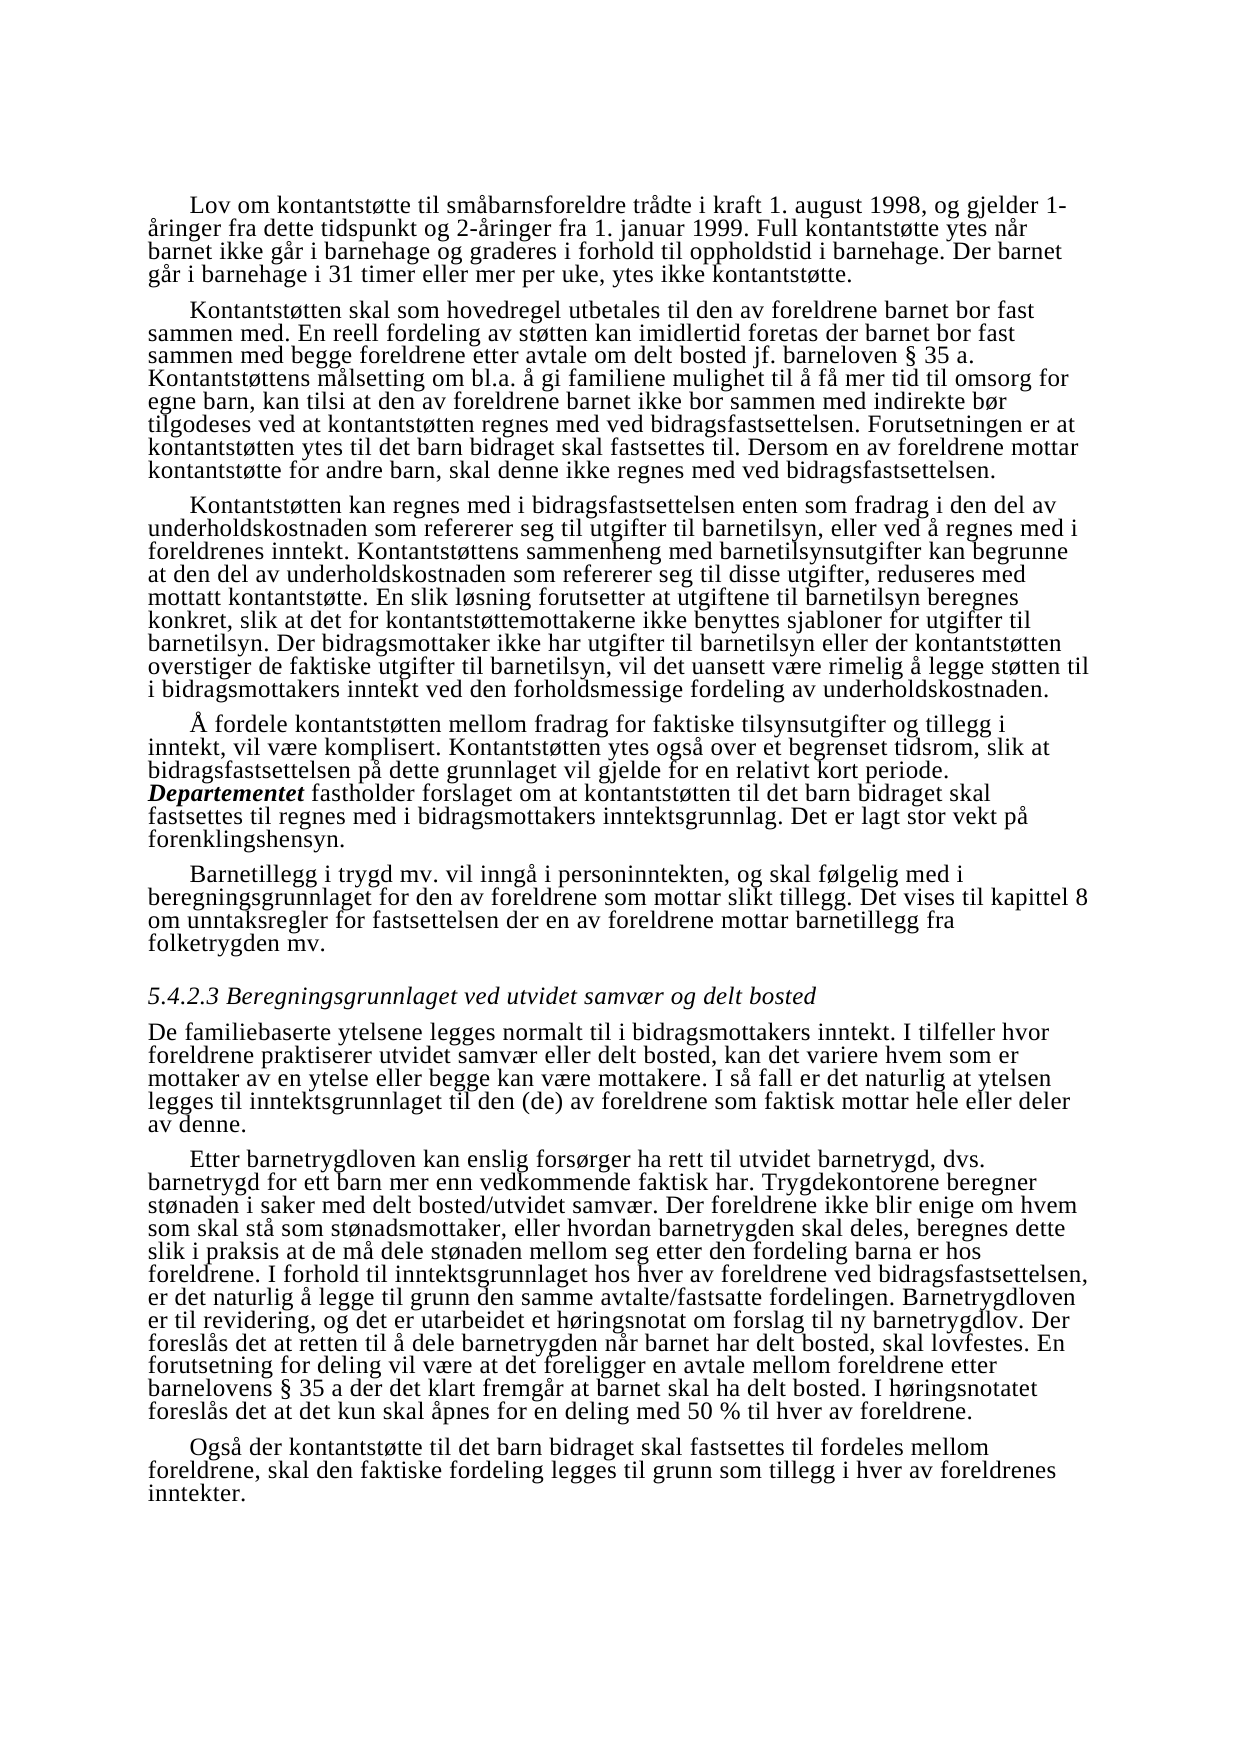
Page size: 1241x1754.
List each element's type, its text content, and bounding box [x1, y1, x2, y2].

text Lov om kontantstøtte til småbarnsforeldre trådte i kraft 1. august 1998, og gjelder 1-åringer fra dette tidspunkt og 2-åringer fra 1. januar 1999. Full kontantstøtte ytes når barnet ikke går i barnehage og graderes i forhold til oppholdstid i barnehage. Der barnet går i barnehage i 31 timer eller mer per uke, ytes ikke kontantstøtte. [148, 196, 1093, 287]
text Å fordele kontantstøtten mellom fradrag for faktiske tilsynsutgifter og tillegg i inntekt, vil være komplisert. Kontantstøtten ytes også over et begrenset tidsrom, slik at bidragsfastsettelsen på dette grunnlaget vil gjelde for en relativt kort periode. Departementet fastholder forslaget om at kontantstøtten til det barn bidraget skal fastsettes til regnes med i bidragsmottakers inntektsgrunnlag. Det er lagt stor vekt på forenklingshensyn. [148, 714, 1093, 852]
text De familiebaserte ytelsene legges normalt til i bidragsmottakers inntekt. I tilfeller hvor foreldrene praktiserer utvidet samvær eller delt bosted, kan det variere hvem som er mottaker av en ytelse eller begge kan være mottakere. I så fall er det naturlig at ytelsen legges til inntektsgrunnlaget til den (de) av foreldrene som faktisk mottar hele eller deler av denne. [148, 1022, 1093, 1137]
text Kontantstøtten kan regnes med i bidragsfastsettelsen enten som fradrag i den del av underholdskostnaden som refererer seg til utgifter til barnetilsyn, eller ved å regnes med i foreldrenes inntekt. Kontantstøttens sammenheng med barnetilsynsutgifter kan begrunne at den del av underholdskostnaden som refererer seg til disse utgifter, reduseres med mottatt kontantstøtte. En slik løsning forutsetter at utgiftene til barnetilsyn beregnes konkret, slik at det for kontantstøttemottakerne ikke benyttes sjabloner for utgifter til barnetilsyn. Der bidragsmottaker ikke har utgifter til barnetilsyn eller der kontantstøtten overstiger de faktiske utgifter til barnetilsyn, vil det uansett være rimelig å legge støtten til i bidragsmottakers inntekt ved den forholdsmessige fordeling av underholdskostnaden. [148, 496, 1093, 702]
text Barnetillegg i trygd mv. vil inngå i personinntekten, og skal følgelig med i beregningsgrunnlaget for den av foreldrene som mottar slikt tillegg. Det vises til kapittel 8 om unntaksregler for fastsettelsen der en av foreldrene mottar barnetillegg fra folketrygden mv. [148, 864, 1093, 956]
text Kontantstøtten skal som hovedregel utbetales til den av foreldrene barnet bor fast sammen med. En reell fordeling av støtten kan imidlertid foretas der barnet bor fast sammen med begge foreldrene etter avtale om delt bosted jf. barneloven § 35 a. Kontantstøttens målsetting om bl.a. å gi familiene mulighet til å få mer tid til omsorg for egne barn, kan tilsi at den av foreldrene barnet ikke bor sammen med indirekte bør tilgodeses ved at kontantstøtten regnes med ved bidragsfastsettelsen. Forutsetningen er at kontantstøtten ytes til det barn bidraget skal fastsettes til. Dersom en av foreldrene mottar kontantstøtte for andre barn, skal denne ikke regnes med ved bidragsfastsettelsen. [148, 300, 1093, 483]
subtitle 5.4.2.3 Beregningsgrunnlaget ved utvidet samvær og delt bosted [148, 981, 1093, 1010]
text Også der kontantstøtte til det barn bidraget skal fastsettes til fordeles mellom foreldrene, skal den faktiske fordeling legges til grunn som tillegg i hver av foreldrenes inntekter. [148, 1437, 1093, 1506]
text Etter barnetrygdloven kan enslig forsørger ha rett til utvidet barnetrygd, dvs. barnetrygd for ett barn mer enn vedkommende faktisk har. Trygdekontorene beregner stønaden i saker med delt bosted/utvidet samvær. Der foreldrene ikke blir enige om hvem som skal stå som stønadsmottaker, eller hvordan barnetrygden skal deles, beregnes dette slik i praksis at de må dele stønaden mellom seg etter den fordeling barna er hos foreldrene. I forhold til inntektsgrunnlaget hos hver av foreldrene ved bidragsfastsettelsen, er det naturlig å legge til grunn den samme avtalte/fastsatte fordelingen. Barnetrygdloven er til revidering, og det er utarbeidet et høringsnotat om forslag til ny barnetrygdlov. Der foreslås det at retten til å dele barnetrygden når barnet har delt bosted, skal lovfestes. En forutsetning for deling vil være at det foreligger en avtale mellom foreldrene etter barnelovens § 35 a der det klart fremgår at barnet skal ha delt bosted. I høringsnotatet foreslås det at det kun skal åpnes for en deling med 50 % til hver av foreldrene. [148, 1149, 1093, 1424]
